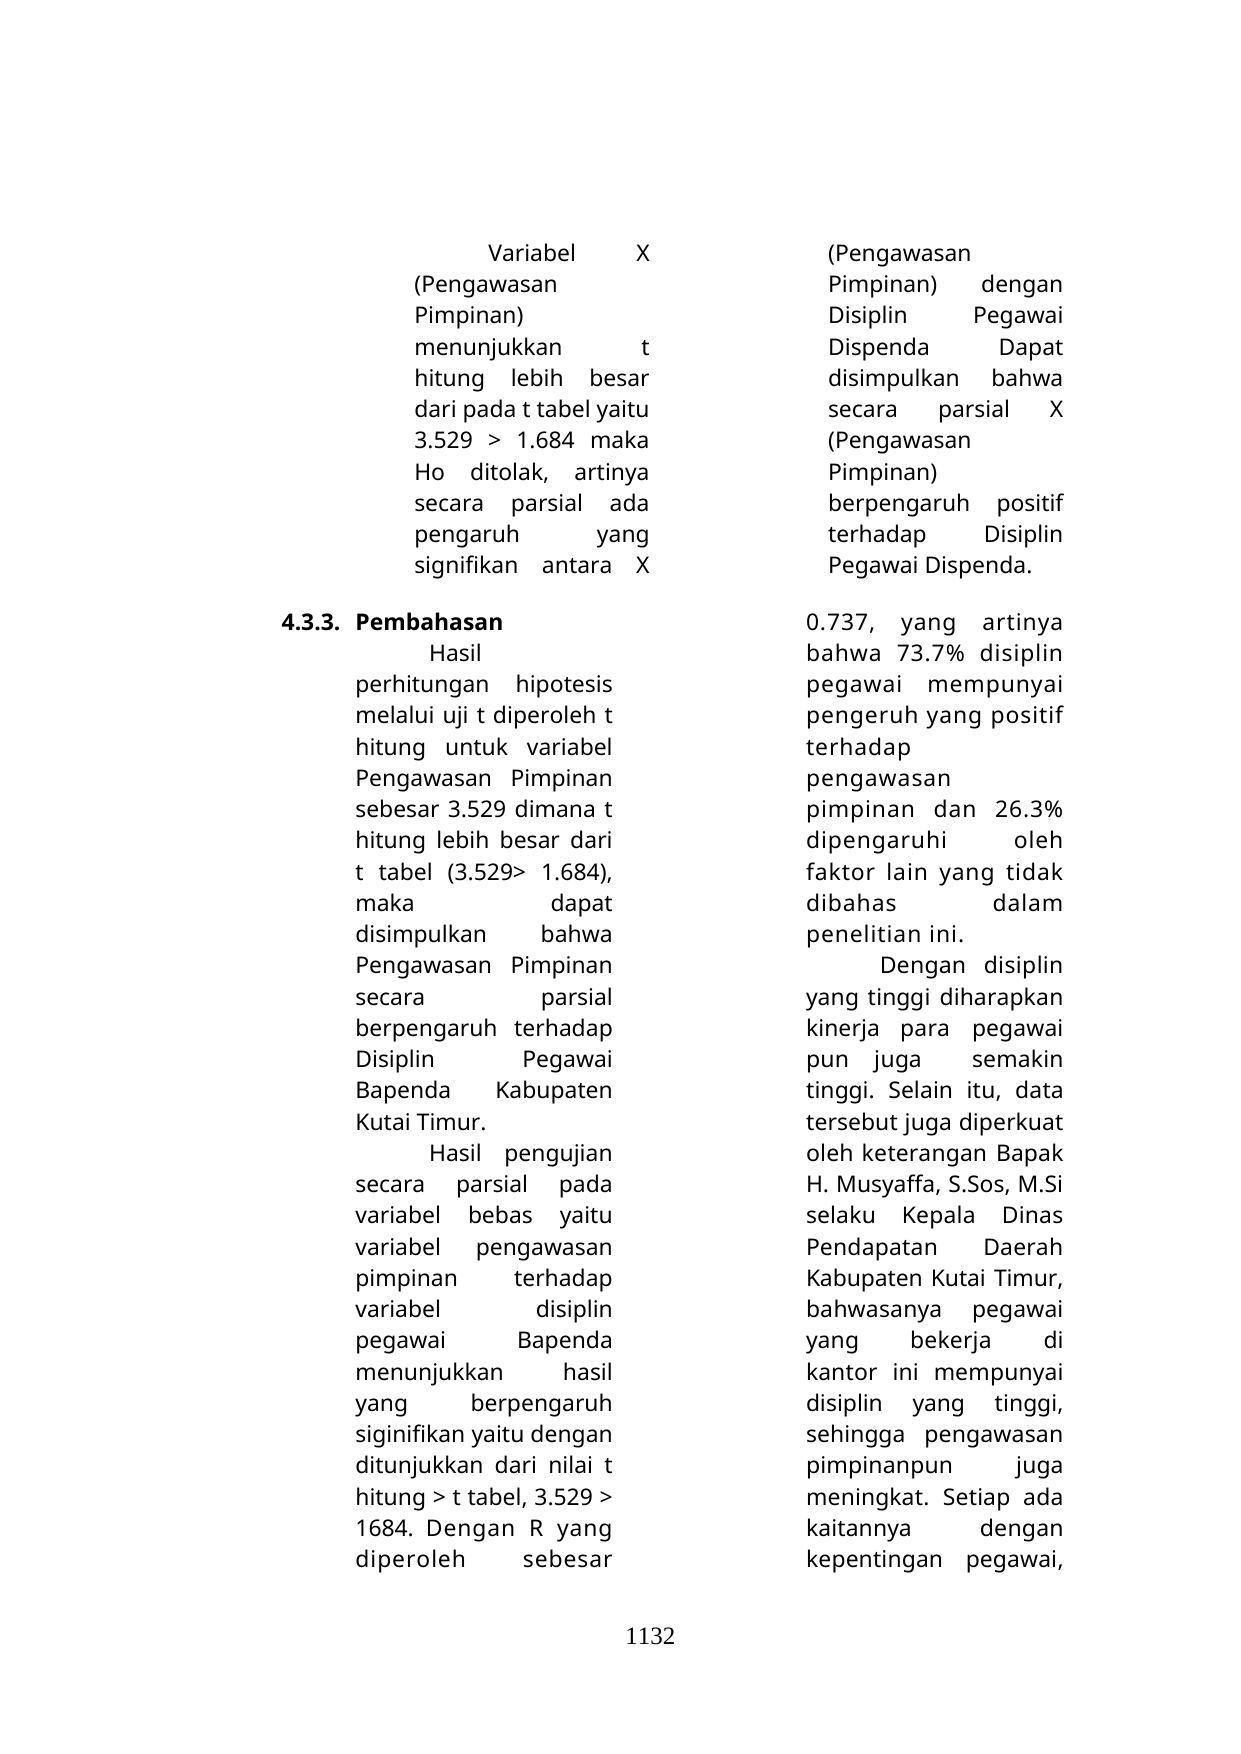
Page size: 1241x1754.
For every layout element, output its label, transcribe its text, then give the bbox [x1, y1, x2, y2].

text Variabel X (Pengawasan Pimpinan) menunjukkan t hitung lebih besar dari pada t tabel yaitu 3.529 > 1.684 maka Ho ditolak, artinya secara parsial ada pengaruh yang signifikan antara X (Pengawasan Pimpinan) dengan Disiplin Pegawai Dispenda Dapat disimpulkan bahwa secara parsial X (Pengawasan Pimpinan) berpengaruh positif terhadap Disiplin Pegawai Dispenda. [414, 237, 649, 581]
text 4.3.3. Pembahasan [281, 606, 613, 637]
text Variabel X (Pengawasan Pimpinan) menunjukkan t hitung lebih besar dari pada t tabel yaitu 3.529 > 1.684 maka Ho ditolak, artinya secara parsial ada pengaruh yang signifikan antara X (Pengawasan Pimpinan) dengan Disiplin Pegawai Dispenda Dapat disimpulkan bahwa secara parsial X (Pengawasan Pimpinan) berpengaruh positif terhadap Disiplin Pegawai Dispenda. [828, 237, 1063, 581]
text Hasil perhitungan hipotesis melalui uji t diperoleh t hitung untuk variabel Pengawasan Pimpinan sebesar 3.529 dimana t hitung lebih besar dari t tabel (3.529> 1.684), maka dapat disimpulkan bahwa Pengawasan Pimpinan secara parsial berpengaruh terhadap Disiplin Pegawai Bapenda Kabupaten Kutai Timur. [355, 637, 613, 1137]
text Hasil pengujian secara parsial pada variabel bebas yaitu variabel pengawasan pimpinan terhadap variabel disiplin pegawai Bapenda menunjukkan hasil yang berpengaruh siginifikan yaitu dengan ditunjukkan dari nilai t hitung > t tabel, 3.529 > 1684. Dengan R yang diperoleh sebesar 0.737, yang artinya bahwa 73.7% disiplin pegawai mempunyai pengeruh yang positif terhadap pengawasan pimpinan dan 26.3% dipengaruhi oleh faktor lain yang tidak dibahas dalam penelitian ini. [806, 606, 1063, 949]
text Hasil pengujian secara parsial pada variabel bebas yaitu variabel pengawasan pimpinan terhadap variabel disiplin pegawai Bapenda menunjukkan hasil yang berpengaruh siginifikan yaitu dengan ditunjukkan dari nilai t hitung > t tabel, 3.529 > 1684. Dengan R yang diperoleh sebesar 0.737, yang artinya bahwa 73.7% disiplin pegawai mempunyai pengeruh yang positif terhadap pengawasan pimpinan dan 26.3% dipengaruhi oleh faktor lain yang tidak dibahas dalam penelitian ini. [355, 1137, 613, 1574]
